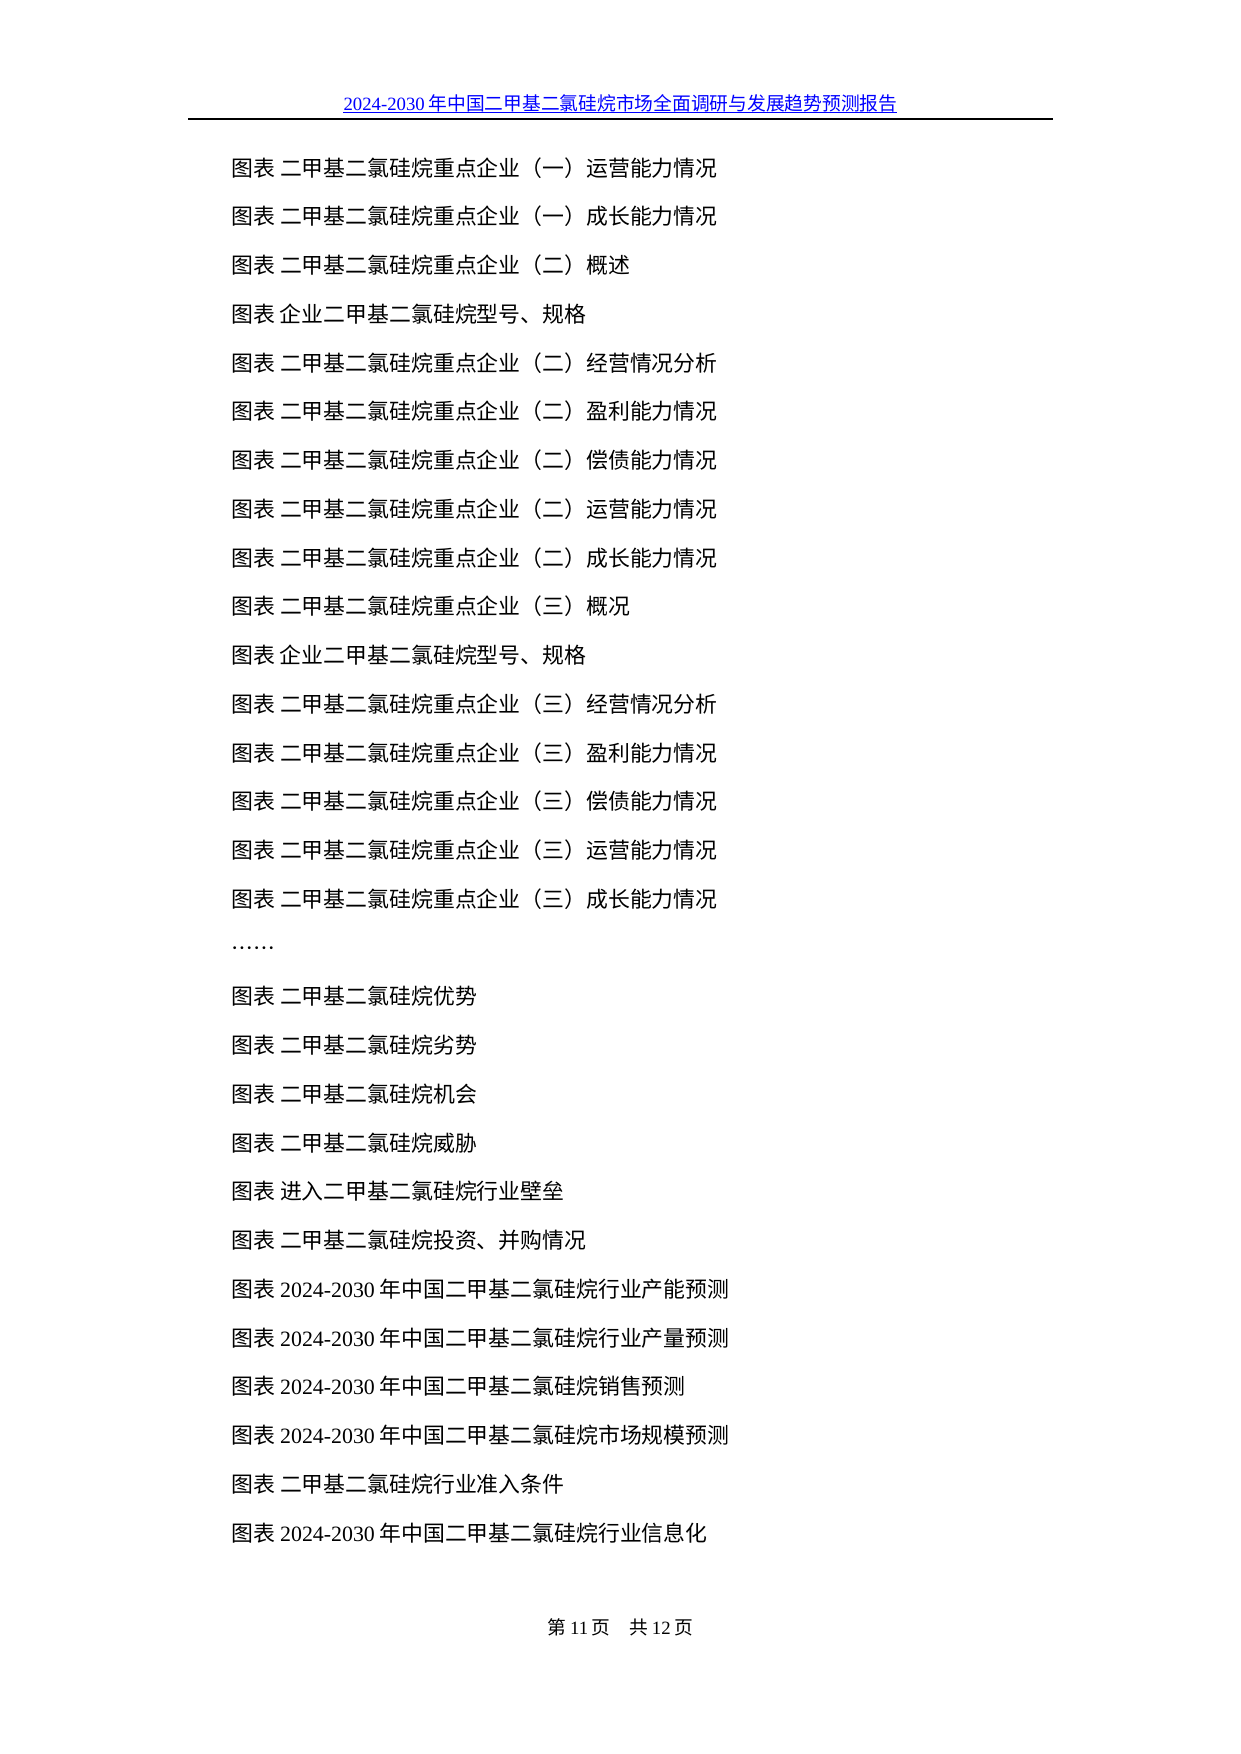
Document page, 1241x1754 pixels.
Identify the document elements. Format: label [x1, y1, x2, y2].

text [187, 150, 1053, 1548]
